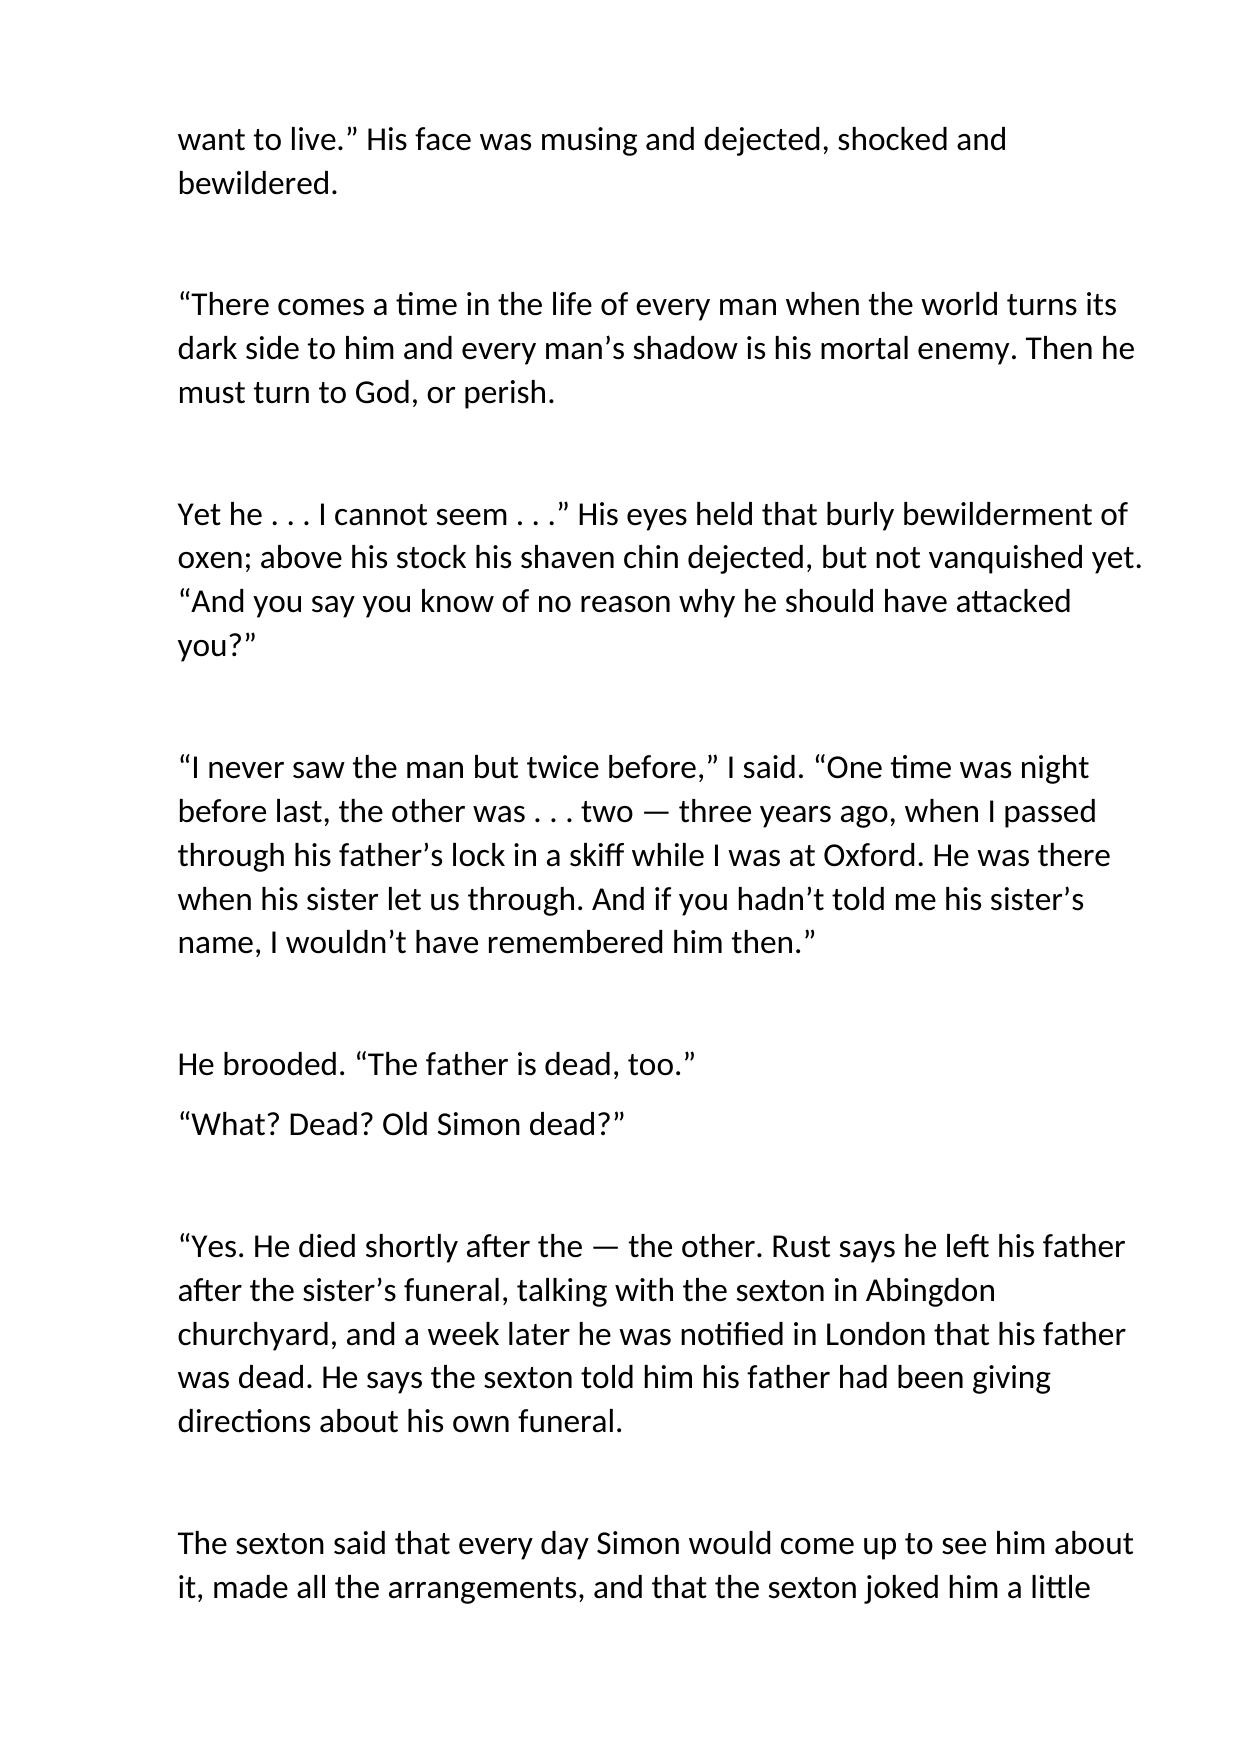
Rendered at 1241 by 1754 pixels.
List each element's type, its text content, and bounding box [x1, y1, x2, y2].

text “What? Dead? Old Simon dead?” [177, 1103, 1152, 1144]
text He brooded. “The father is dead, too.” [177, 1043, 1152, 1083]
text “I never saw the man but twice before,” I said. “One time was night before last, the other was . . . two — three years ago, when I passed through his father’s lock in a skiff while I was at Oxford. He was there when his sister let us through. And if you hadn’t told me his sister’s name, I wouldn’t have remembered him then.” [177, 746, 1152, 962]
text Yet he . . . I cannot seem . . .” His eyes held that burly bewilderment of oxen; above his stock his shaven chin dejected, but not vanquished yet. “And you say you know of no reason why he should have attacked you?” [177, 492, 1152, 665]
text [177, 118, 1152, 203]
text “There comes a time in the life of every man when the world turns its dark side to him and every man’s shadow is his mortal enemy. Then he must turn to God, or perish. [177, 283, 1152, 412]
text “Yes. He died shortly after the — the other. Rust says he left his father after the sister’s funeral, talking with the sexton in Abingdon churchyard, and a week later he was notified in London that his father was dead. He says the sexton told him his father had been giving directions about his own funeral. [177, 1224, 1152, 1441]
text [177, 1522, 1152, 1606]
